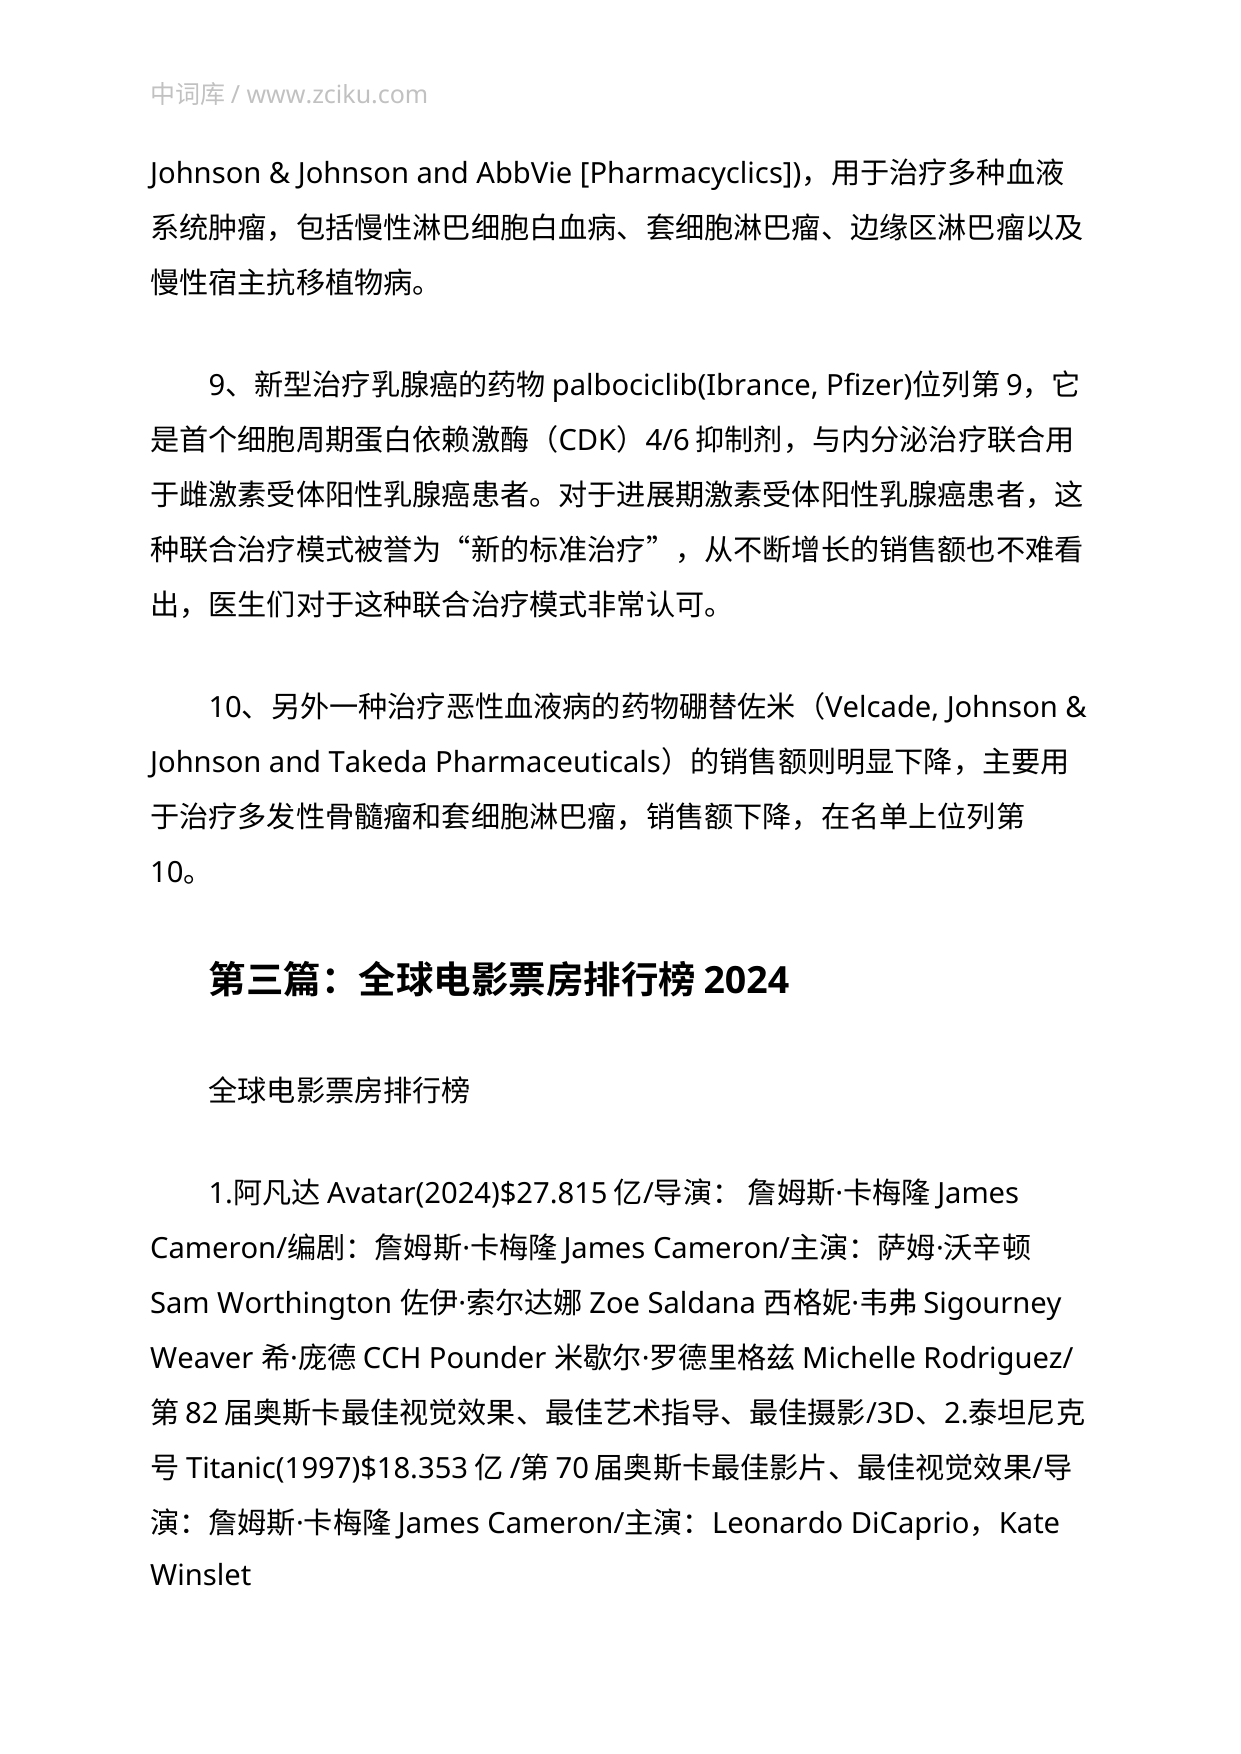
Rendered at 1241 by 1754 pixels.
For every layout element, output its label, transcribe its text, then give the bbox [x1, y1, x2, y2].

text 1.阿凡达 Avatar(2024)$27.815亿/导演： 詹姆斯·卡梅隆 James Cameron/编剧：詹姆斯·卡梅隆James Cameron/主演：萨姆·沃辛顿 Sam Worthington 佐伊·索尔达娜 Zoe Saldana 西格妮·韦弗Sigourney Weaver 希·庞德 CCH Pounder 米歇尔·罗德里格兹 Michelle Rodriguez/第82届奥斯卡最佳视觉效果、最佳艺术指导、最佳摄影/3D、2.泰坦尼克号 Titanic(1997)$18.353亿 /第70届奥斯卡最佳影片、最佳视觉效果/导演：詹姆斯·卡梅隆 James Cameron/主演：Leonardo DiCaprio，Kate Winslet [150, 1169, 1090, 1593]
text 全球电影票房排行榜 [150, 1068, 1090, 1110]
text 10、另外一种治疗恶性血液病的药物硼替佐米（Velcade, Johnson & Johnson and Takeda Pharmaceuticals）的销售额则明显下降，主要用于治疗多发性骨髓瘤和套细胞淋巴瘤，销售额下降，在名单上位列第10。 [150, 683, 1090, 891]
text 第三篇：全球电影票房排行榜2024 [150, 950, 1090, 1004]
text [150, 150, 1090, 302]
text 9、新型治疗乳腺癌的药物palbociclib(Ibrance, Pfizer)位列第9，它是首个细胞周期蛋白依赖激酶（CDK）4/6抑制剂，与内分泌治疗联合用于雌激素受体阳性乳腺癌患者。对于进展期激素受体阳性乳腺癌患者，这种联合治疗模式被誉为“新的标准治疗”，从不断增长的销售额也不难看出，医生们对于这种联合治疗模式非常认可。 [150, 362, 1090, 624]
